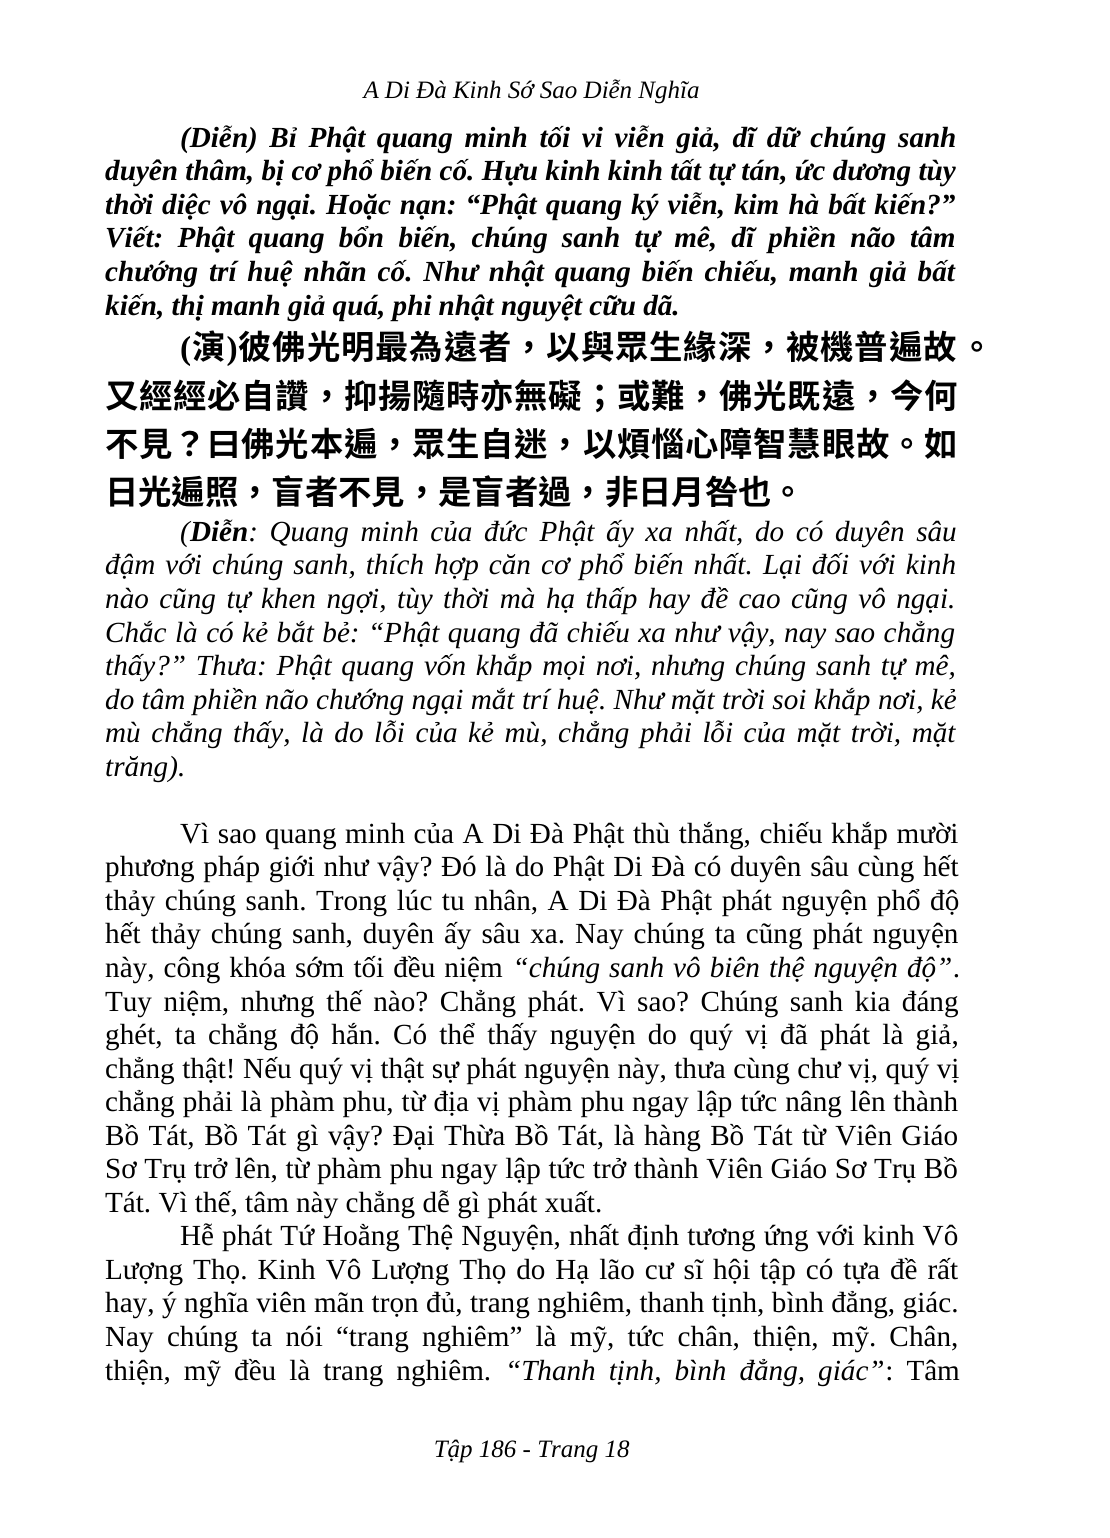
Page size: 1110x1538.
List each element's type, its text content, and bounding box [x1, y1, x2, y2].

text (Diễn: Quang minh của đức Phật ấy xa nhất, do có duyên sâu đậm với chúng sanh, thích hợp căn cơ phổ biến nhất. Lại đối với kinh nào cũng tự khen ngợi, tùy thời mà hạ thấp hay đề cao cũng vô ngại. Chắc là có kẻ bắt bẻ: “Phật quang đã chiếu xa như vậy, nay sao chẳng thấy?” Thưa: Phật quang vốn khắp mọi nơi, nhưng chúng sanh tự mê, do tâm phiền não chướng ngại mắt trí huệ. Như mặt trời soi khắp nơi, kẻ mù chẳng thấy, là do lỗi của kẻ mù, chẳng phải lỗi của mặt trời, mặt trăng). [105, 514, 960, 782]
text Vì sao quang minh của A Di Đà Phật thù thắng, chiếu khắp mười phương pháp giới như vậy? Đó là do Phật Di Đà có duyên sâu cùng hết thảy chúng sanh. Trong lúc tu nhân, A Di Đà Phật phát nguyện phổ độ hết thảy chúng sanh, duyên ấy sâu xa. Nay chúng ta cũng phát nguyện này, công khóa sớm tối đều niệm “chúng sanh vô biên thệ nguyện độ”. Tuy niệm, nhưng thế nào? Chẳng phát. Vì sao? Chúng sanh kia đáng ghét, ta chẳng độ hắn. Có thể thấy nguyện do quý vị đã phát là giả, chẳng thật! Nếu quý vị thật sự phát nguyện này, thưa cùng chư vị, quý vị chẳng phải là phàm phu, từ địa vị phàm phu ngay lập tức nâng lên thành Bồ Tát, Bồ Tát gì vậy? Đại Thừa Bồ Tát, là hàng Bồ Tát từ Viên Giáo Sơ Trụ trở lên, từ phàm phu ngay lập tức trở thành Viên Giáo Sơ Trụ Bồ Tát. Vì thế, tâm này chẳng dễ gì phát xuất. [105, 816, 960, 1218]
text (Diễn) Bỉ Phật quang minh tối vi viễn giả, dĩ dữ chúng sanh duyên thâm, bị cơ phổ biến cố. Hựu kinh kinh tất tự tán, ức dương tùy thời diệc vô ngại. Hoặc nạn: “Phật quang ký viễn, kim hà bất kiến?” Viết: Phật quang bổn biến, chúng sanh tự mê, dĩ phiền não tâm chướng trí huệ nhãn cố. Như nhật quang biến chiếu, manh giả bất kiến, thị manh giả quá, phi nhật nguyệt cữu dã. [105, 120, 960, 321]
text (演)彼佛光明最為遠者，以與眾生緣深，被機普遍故。又經經必自讚，抑揚隨時亦無礙；或難，佛光既遠，今何不見？曰佛光本遍，眾生自迷，以煩惱心障智慧眼故。如日光遍照，盲者不見，是盲者過，非日月咎也。 [105, 321, 960, 514]
